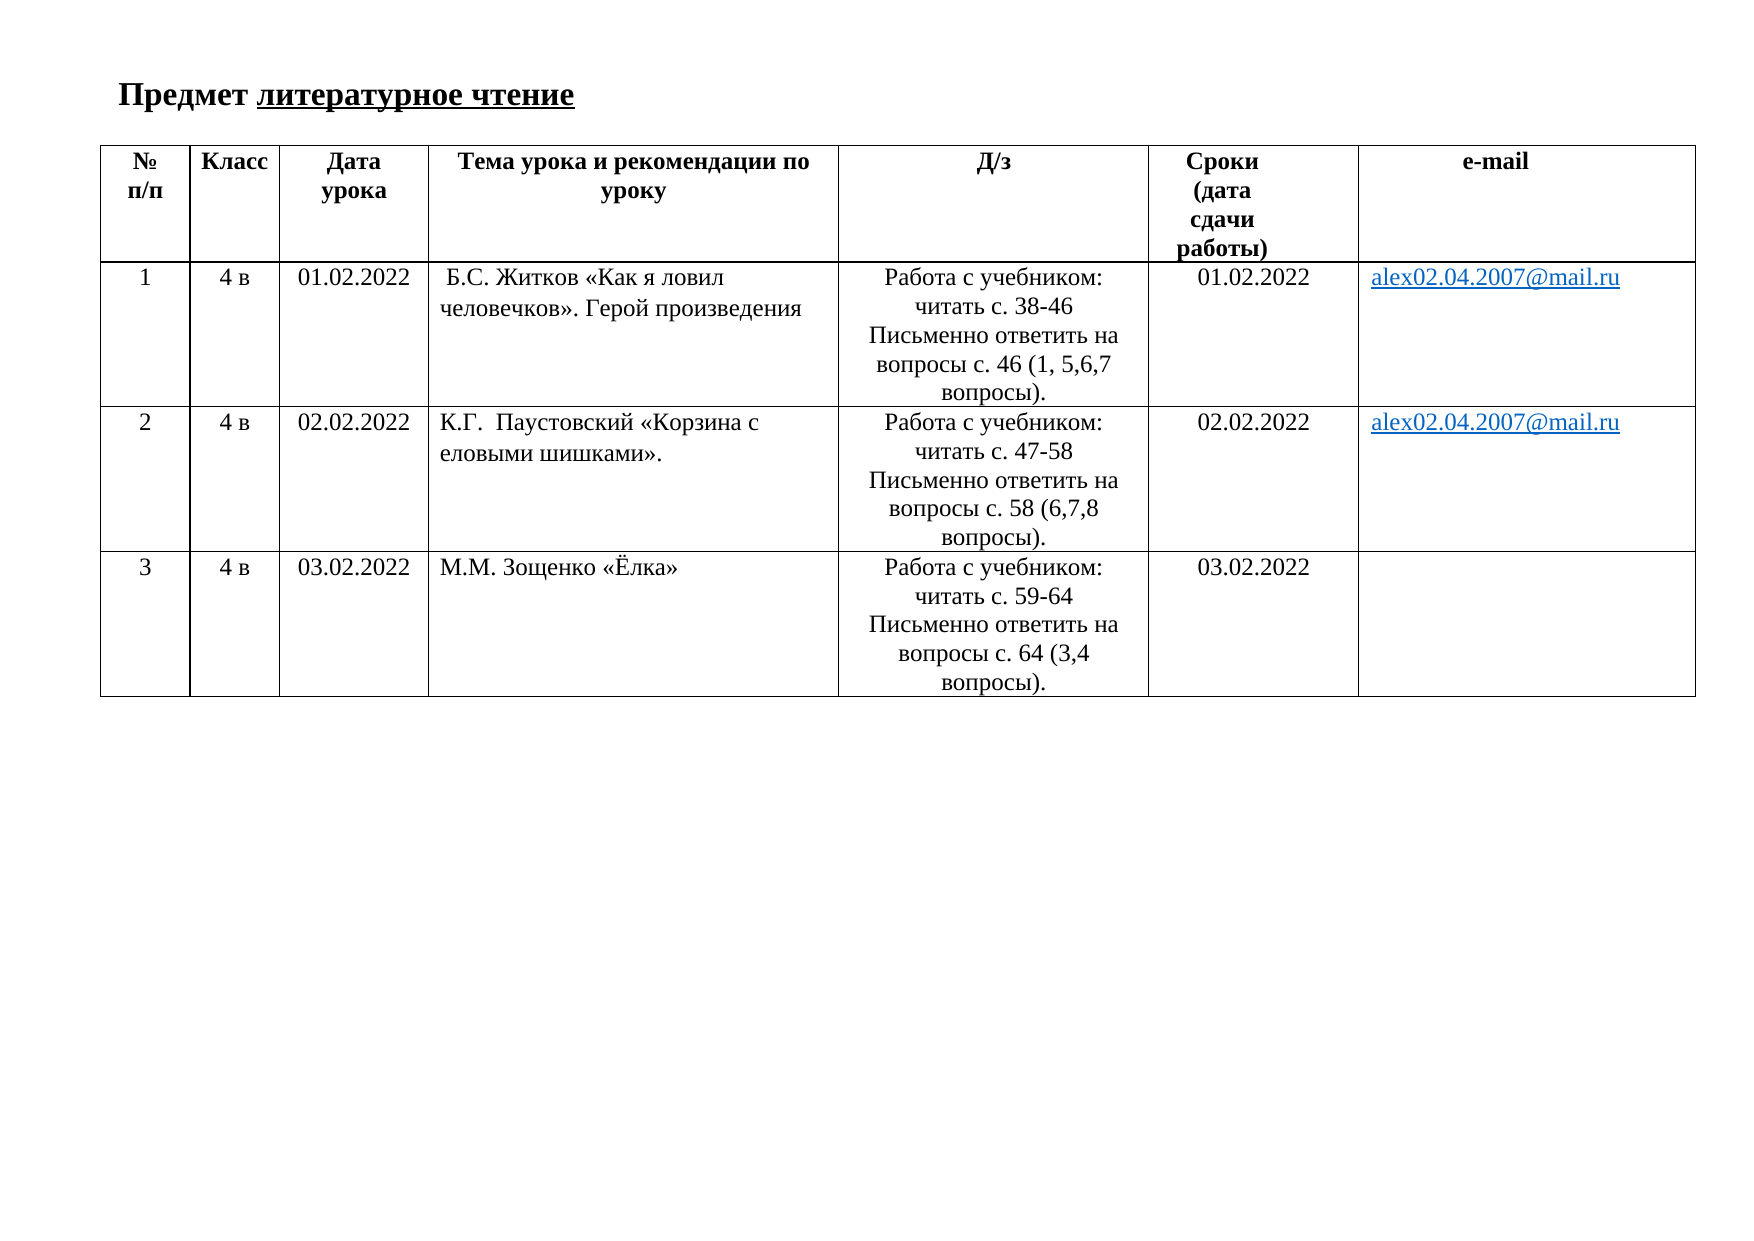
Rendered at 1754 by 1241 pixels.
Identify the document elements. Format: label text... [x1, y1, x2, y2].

table_cell 02.02.2022 [280, 407, 428, 551]
table_cell alex02.04.2007@mail.ru [1359, 407, 1695, 551]
table_header e-mail [1359, 146, 1695, 261]
table_cell М.М. Зощенко «Ёлка» [429, 552, 838, 696]
table_cell 02.02.2022 [1149, 407, 1358, 551]
table_cell 4 в [191, 407, 279, 551]
table_cell 1 [101, 263, 189, 406]
text Предмет литературное чтение [118, 74, 1683, 112]
table_cell 3 [101, 552, 189, 696]
table_cell 03.02.2022 [1149, 552, 1358, 696]
table_cell 01.02.2022 [280, 263, 428, 406]
table_cell alex02.04.2007@mail.ru [1359, 263, 1695, 406]
table_header Тема урока и рекомендации по уроку [429, 146, 838, 261]
table_header Сроки (дата сдачи работы) [1149, 146, 1358, 261]
table_header Дата урока [280, 146, 428, 261]
table_cell 2 [101, 407, 189, 551]
table_cell 03.02.2022 [280, 552, 428, 696]
table_cell Б.С. Житков «Как я ловил человечков». Герой произведения [429, 263, 838, 406]
table_cell 4 в [191, 263, 279, 406]
table_header Д/з [839, 146, 1148, 261]
table_cell 01.02.2022 [1149, 263, 1358, 406]
table_header № п/п [101, 146, 189, 261]
table_cell Работа с учебником: читать с. 38-46 Письменно ответить на вопросы с. 46 (1, 5,6,7 вопросы). [839, 263, 1148, 406]
table_cell Работа с учебником: читать с. 59-64 Письменно ответить на вопросы с. 64 (3,4 вопросы). [839, 552, 1148, 696]
table_cell К.Г. Паустовский «Корзина с еловыми шишками». [429, 407, 838, 551]
table_cell 4 в [191, 552, 279, 696]
table_cell [1359, 552, 1695, 696]
table_cell Работа с учебником: читать с. 47-58 Письменно ответить на вопросы с. 58 (6,7,8 вопросы). [839, 407, 1148, 551]
table_header Класс [191, 146, 279, 261]
